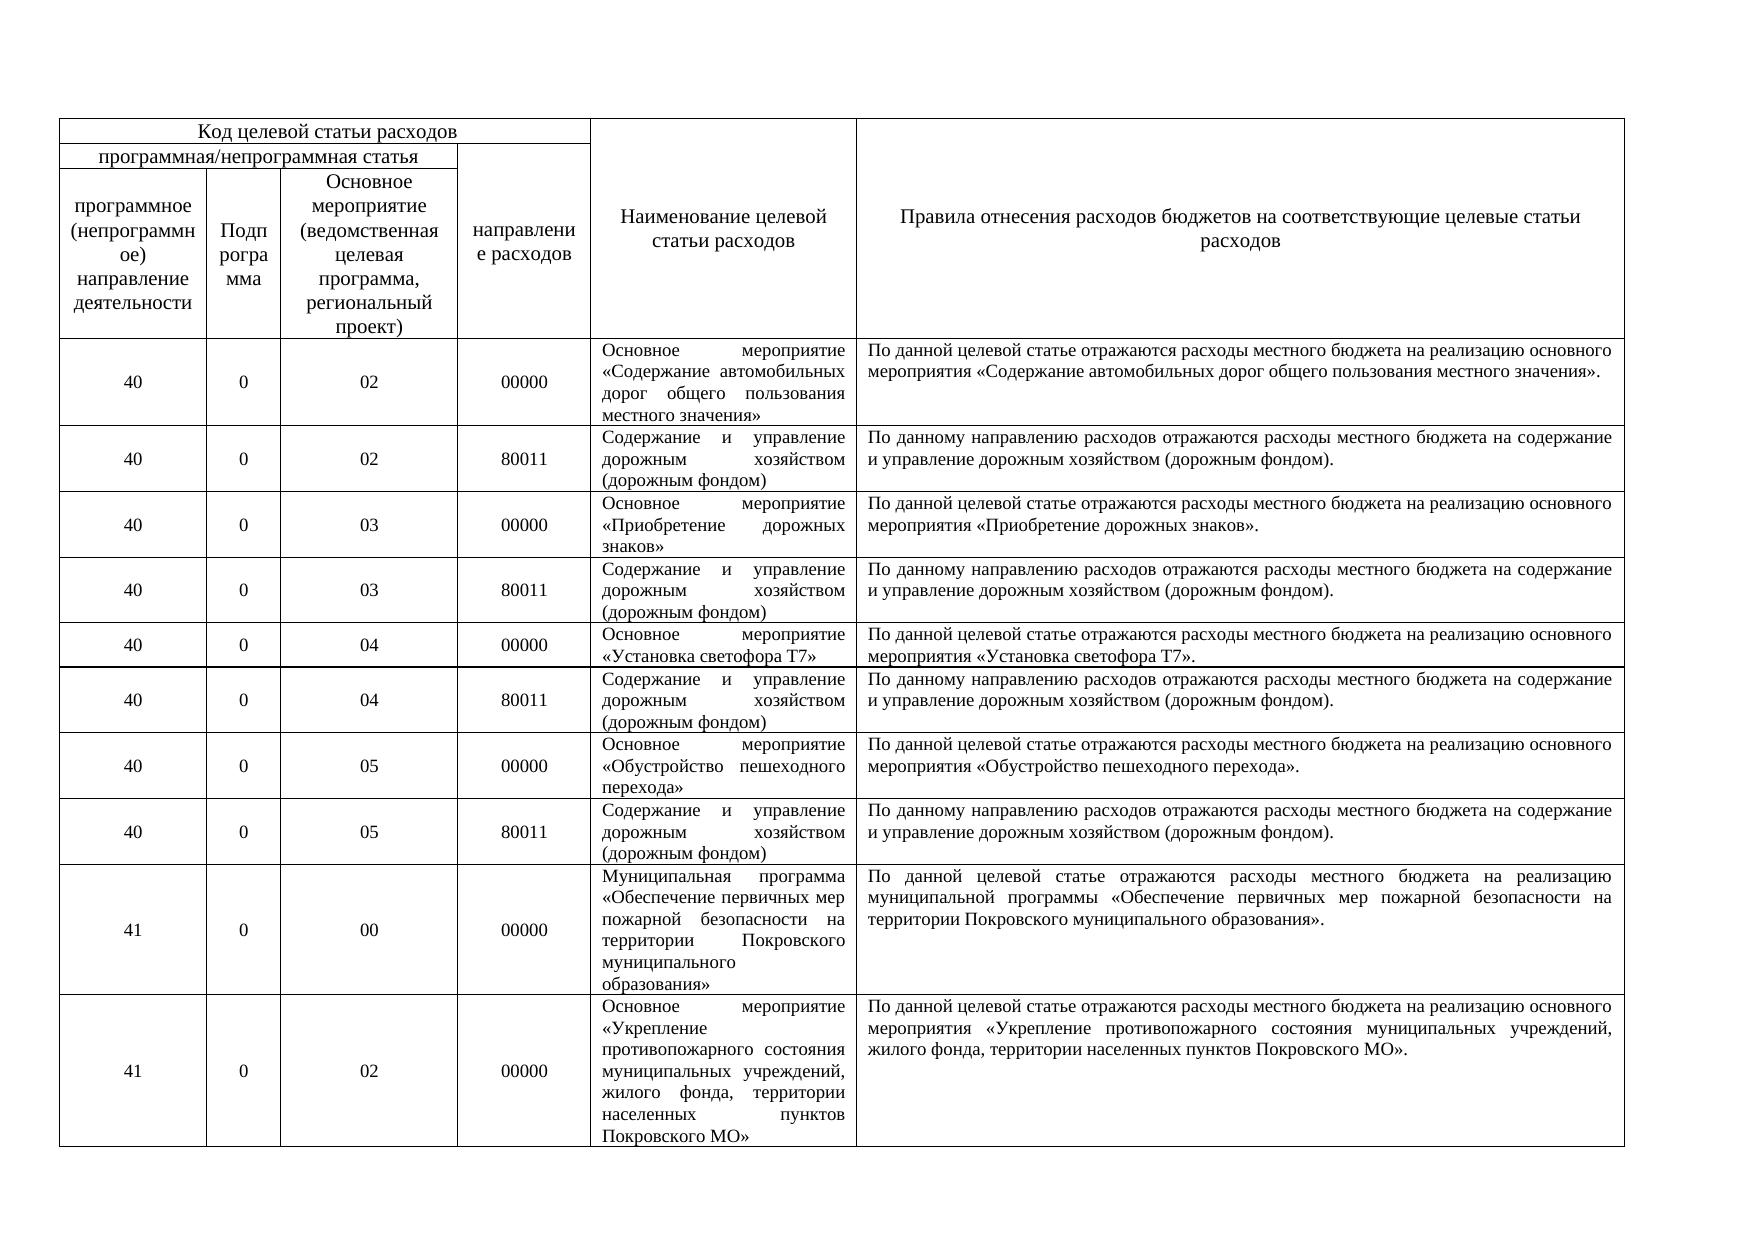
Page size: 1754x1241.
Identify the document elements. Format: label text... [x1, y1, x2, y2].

table_cell программная/непрограммная статья [60, 144, 457, 168]
table_cell Содержание и управление дорожным хозяйством (дорожным фондом) [591, 799, 856, 864]
table_cell направление расходов [458, 144, 590, 338]
table_cell 41 [60, 865, 206, 994]
table_cell 02 [281, 995, 457, 1146]
table_cell 03 [281, 492, 457, 557]
table_cell Содержание и управление дорожным хозяйством (дорожным фондом) [591, 426, 856, 491]
table_cell Подпрограмма [207, 169, 280, 338]
table_cell Основное мероприятие «Содержание автомобильных дорог общего пользования местного значения» [591, 339, 856, 425]
table_cell 40 [60, 558, 206, 622]
table_header Правила отнесения расходов бюджетов на соответствующие целевые статьи расходов [857, 119, 1624, 338]
table_cell 0 [207, 865, 280, 994]
table_cell 04 [281, 668, 457, 732]
table_cell По данной целевой статье отражаются расходы местного бюджета на реализацию основного мероприятия «Укрепление противопожарного состояния муниципальных учреждений, жилого фонда, территории населенных пунктов Покровского МО». [857, 995, 1624, 1146]
table_cell Основное мероприятие «Обустройство пешеходного перехода» [591, 733, 856, 798]
table_header Наименование целевой статьи расходов [591, 119, 856, 338]
table_cell 0 [207, 492, 280, 557]
table_cell 0 [207, 426, 280, 491]
table_cell По данной целевой статье отражаются расходы местного бюджета на реализацию основного мероприятия «Содержание автомобильных дорог общего пользования местного значения». [857, 339, 1624, 425]
table_cell 00000 [458, 339, 590, 425]
table_cell 41 [60, 995, 206, 1146]
table_cell По данному направлению расходов отражаются расходы местного бюджета на содержание и управление дорожным хозяйством (дорожным фондом). [857, 558, 1624, 622]
table_cell 00000 [458, 865, 590, 994]
table_cell По данному направлению расходов отражаются расходы местного бюджета на содержание и управление дорожным хозяйством (дорожным фондом). [857, 426, 1624, 491]
table_cell По данному направлению расходов отражаются расходы местного бюджета на содержание и управление дорожным хозяйством (дорожным фондом). [857, 799, 1624, 864]
table_cell 05 [281, 733, 457, 798]
table_cell Муниципальная программа «Обеспечение первичных мер пожарной безопасности на территории Покровского муниципального образования» [591, 865, 856, 994]
table_cell 0 [207, 733, 280, 798]
table_cell 40 [60, 426, 206, 491]
table_cell Основное мероприятие «Укрепление противопожарного состояния муниципальных учреждений, жилого фонда, территории населенных пунктов Покровского МО» [591, 995, 856, 1146]
table_cell программное (непрограммное) направление деятельности [60, 169, 206, 338]
table_cell По данному направлению расходов отражаются расходы местного бюджета на содержание и управление дорожным хозяйством (дорожным фондом). [857, 668, 1624, 732]
table_cell Основное мероприятие (ведомственная целевая программа, региональный проект) [281, 169, 457, 338]
table_cell 00000 [458, 492, 590, 557]
table_cell 00000 [458, 623, 590, 666]
table_cell 40 [60, 339, 206, 425]
table_cell 40 [60, 668, 206, 732]
table_cell 04 [281, 623, 457, 666]
table_cell 0 [207, 668, 280, 732]
table_cell По данной целевой статье отражаются расходы местного бюджета на реализацию муниципальной программы «Обеспечение первичных мер пожарной безопасности на территории Покровского муниципального образования». [857, 865, 1624, 994]
table_cell 80011 [458, 426, 590, 491]
table_cell 02 [281, 339, 457, 425]
table_cell 40 [60, 733, 206, 798]
table_cell По данной целевой статье отражаются расходы местного бюджета на реализацию основного мероприятия «Установка светофора Т7». [857, 623, 1624, 666]
table_cell По данной целевой статье отражаются расходы местного бюджета на реализацию основного мероприятия «Обустройство пешеходного перехода». [857, 733, 1624, 798]
table_cell 80011 [458, 668, 590, 732]
table_cell 0 [207, 623, 280, 666]
table_cell 03 [281, 558, 457, 622]
table_cell Содержание и управление дорожным хозяйством (дорожным фондом) [591, 668, 856, 732]
table_cell Основное мероприятие «Приобретение дорожных знаков» [591, 492, 856, 557]
table_cell 40 [60, 492, 206, 557]
table_cell 00000 [458, 995, 590, 1146]
table_header Код целевой статьи расходов [60, 119, 590, 143]
table_cell 80011 [458, 558, 590, 622]
table_cell 00000 [458, 733, 590, 798]
table_cell 0 [207, 339, 280, 425]
table_cell 00 [281, 865, 457, 994]
table_cell 02 [281, 426, 457, 491]
table_cell 40 [60, 799, 206, 864]
table_cell 80011 [458, 799, 590, 864]
table_cell По данной целевой статье отражаются расходы местного бюджета на реализацию основного мероприятия «Приобретение дорожных знаков». [857, 492, 1624, 557]
table_cell 0 [207, 558, 280, 622]
table_cell 40 [60, 623, 206, 666]
table_cell Основное мероприятие «Установка светофора Т7» [591, 623, 856, 666]
table_cell 0 [207, 995, 280, 1146]
table_cell 0 [207, 799, 280, 864]
table_cell Содержание и управление дорожным хозяйством (дорожным фондом) [591, 558, 856, 622]
table_cell 05 [281, 799, 457, 864]
